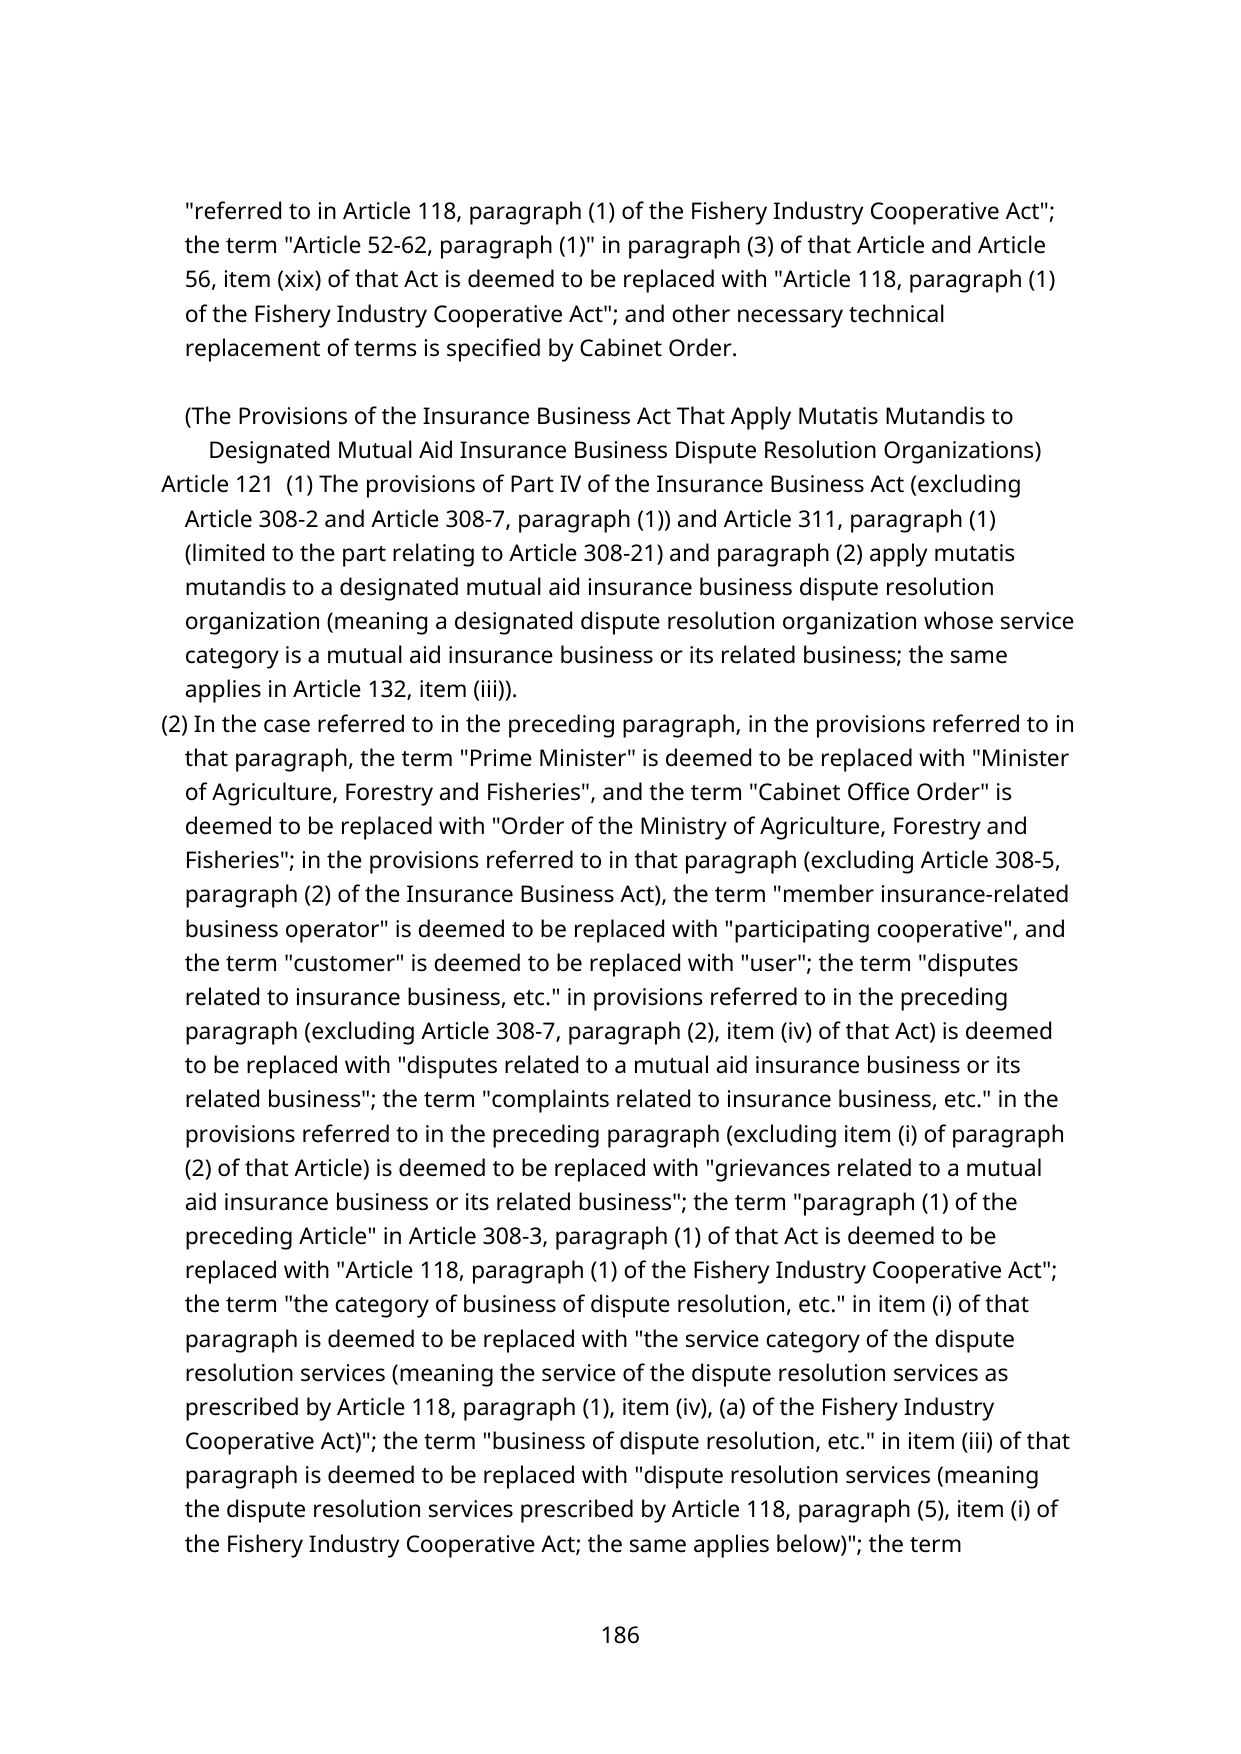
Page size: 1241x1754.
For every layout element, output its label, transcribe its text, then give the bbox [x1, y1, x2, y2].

text Article 121 (1) The provisions of Part IV of the Insurance Business Act (excluding Article 308-2 and Article 308-7, paragraph (1)) and Article 311, paragraph (1) (limited to the part relating to Article 308-21) and paragraph (2) apply mutatis mutandis to a designated mutual aid insurance business dispute resolution organization (meaning a designated dispute resolution organization whose service category is a mutual aid insurance business or its related business; the same applies in Article 132, item (iii)). [161, 467, 1079, 706]
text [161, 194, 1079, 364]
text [161, 706, 1079, 1560]
text (The Provisions of the Insurance Business Act That Apply Mutatis Mutandis to Designated Mutual Aid Insurance Business Dispute Resolution Organizations) [184, 399, 1079, 467]
